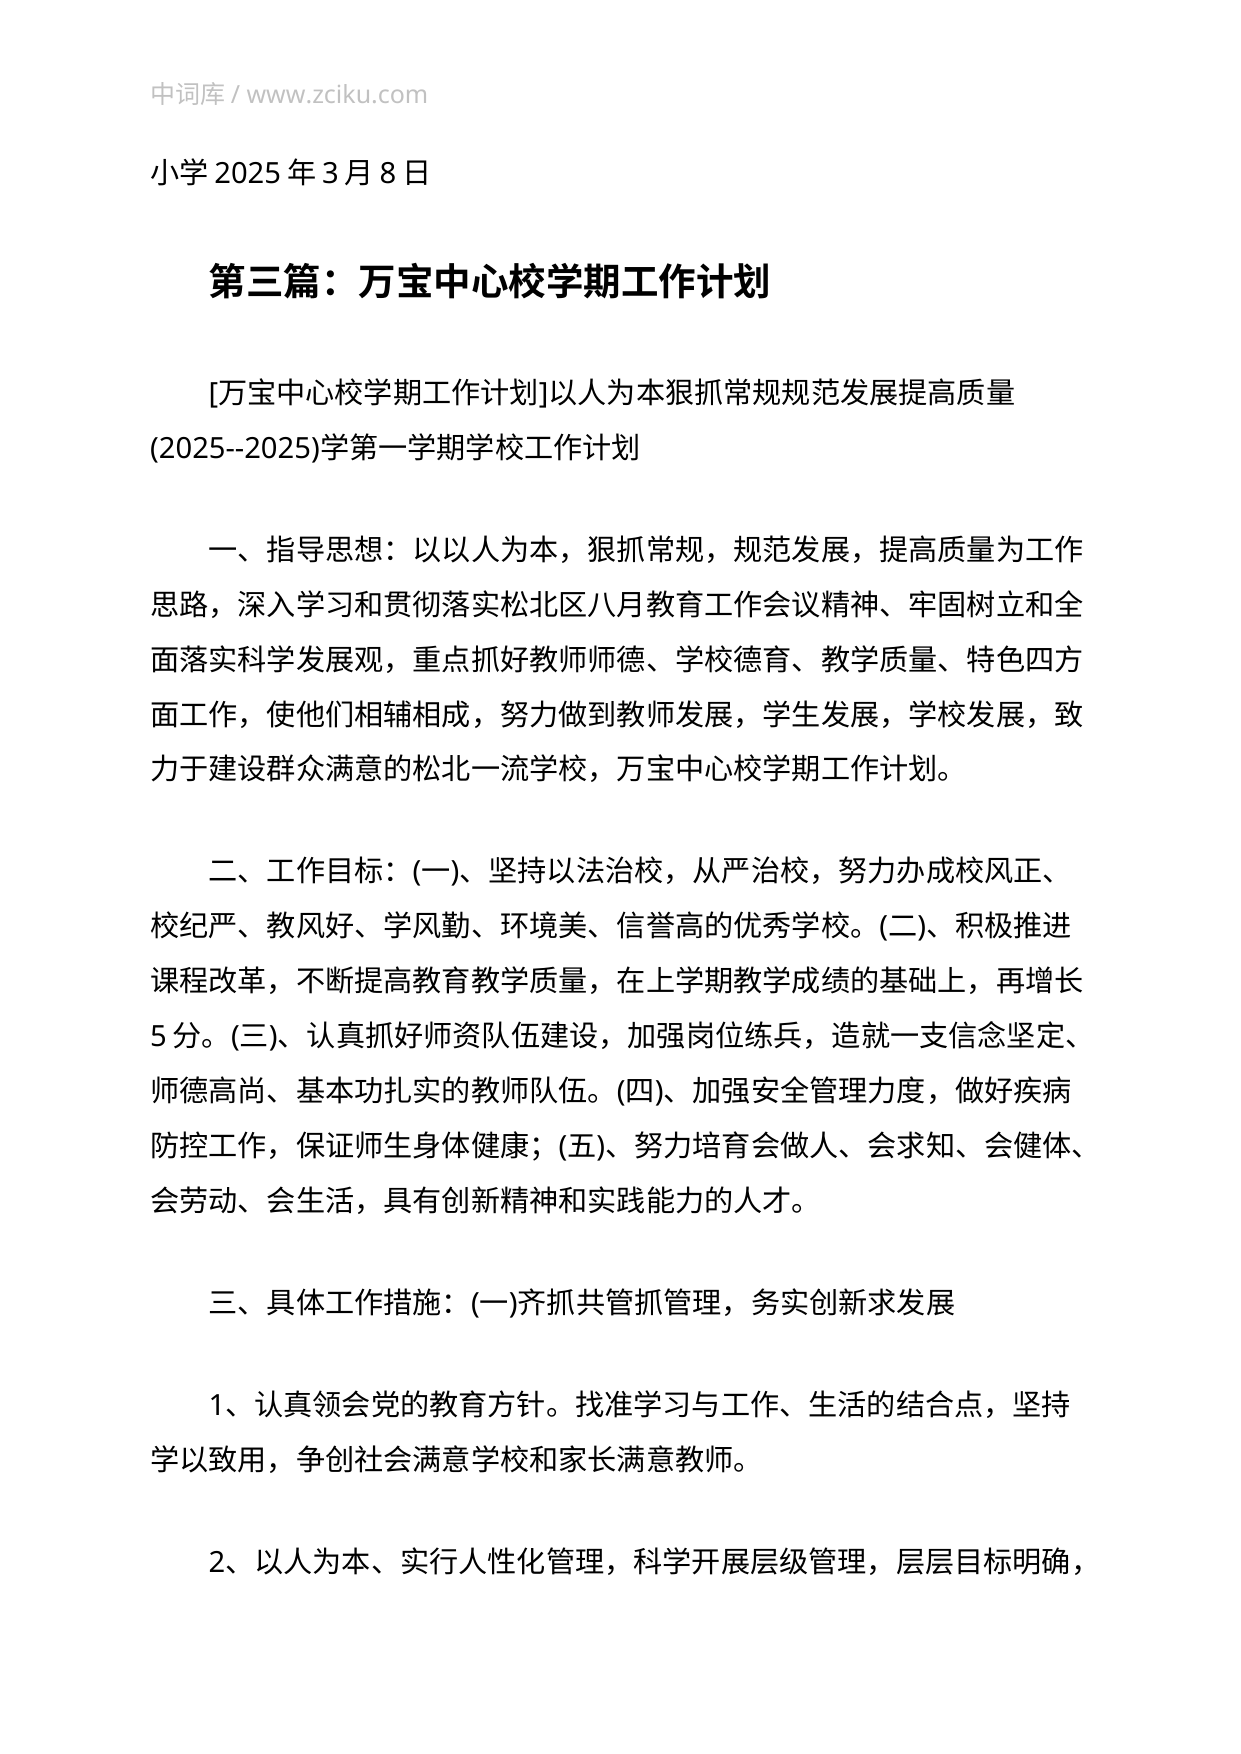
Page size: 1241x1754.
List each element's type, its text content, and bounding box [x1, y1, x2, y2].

text 三、具体工作措施：(一)齐抓共管抓管理，务实创新求发展 [150, 1279, 1090, 1322]
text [150, 1538, 1090, 1581]
text 二、工作目标：(一)、坚持以法治校，从严治校，努力办成校风正、校纪严、教风好、学风勤、环境美、信誉高的优秀学校。(二)、积极推进课程改革，不断提高教育教学质量，在上学期教学成绩的基础上，再增长5分。(三)、认真抓好师资队伍建设，加强岗位练兵，造就一支信念坚定、师德高尚、基本功扎实的教师队伍。(四)、加强安全管理力度，做好疾病防控工作，保证师生身体健康；(五)、努力培育会做人、会求知、会健体、会劳动、会生活，具有创新精神和实践能力的人才。 [150, 848, 1090, 1220]
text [150, 150, 1090, 192]
text [万宝中心校学期工作计划]以人为本狠抓常规规范发展提高质量(2025--2025)学第一学期学校工作计划 [150, 369, 1090, 467]
text 1、认真领会党的教育方针。找准学习与工作、生活的结合点，坚持学以致用，争创社会满意学校和家长满意教师。 [150, 1381, 1090, 1479]
text 一、指导思想：以以人为本，狠抓常规，规范发展，提高质量为工作思路，深入学习和贯彻落实松北区八月教育工作会议精神、牢固树立和全面落实科学发展观，重点抓好教师师德、学校德育、教学质量、特色四方面工作，使他们相辅相成，努力做到教师发展，学生发展，学校发展，致力于建设群众满意的松北一流学校，万宝中心校学期工作计划。 [150, 526, 1090, 788]
text 第三篇：万宝中心校学期工作计划 [150, 252, 1090, 306]
